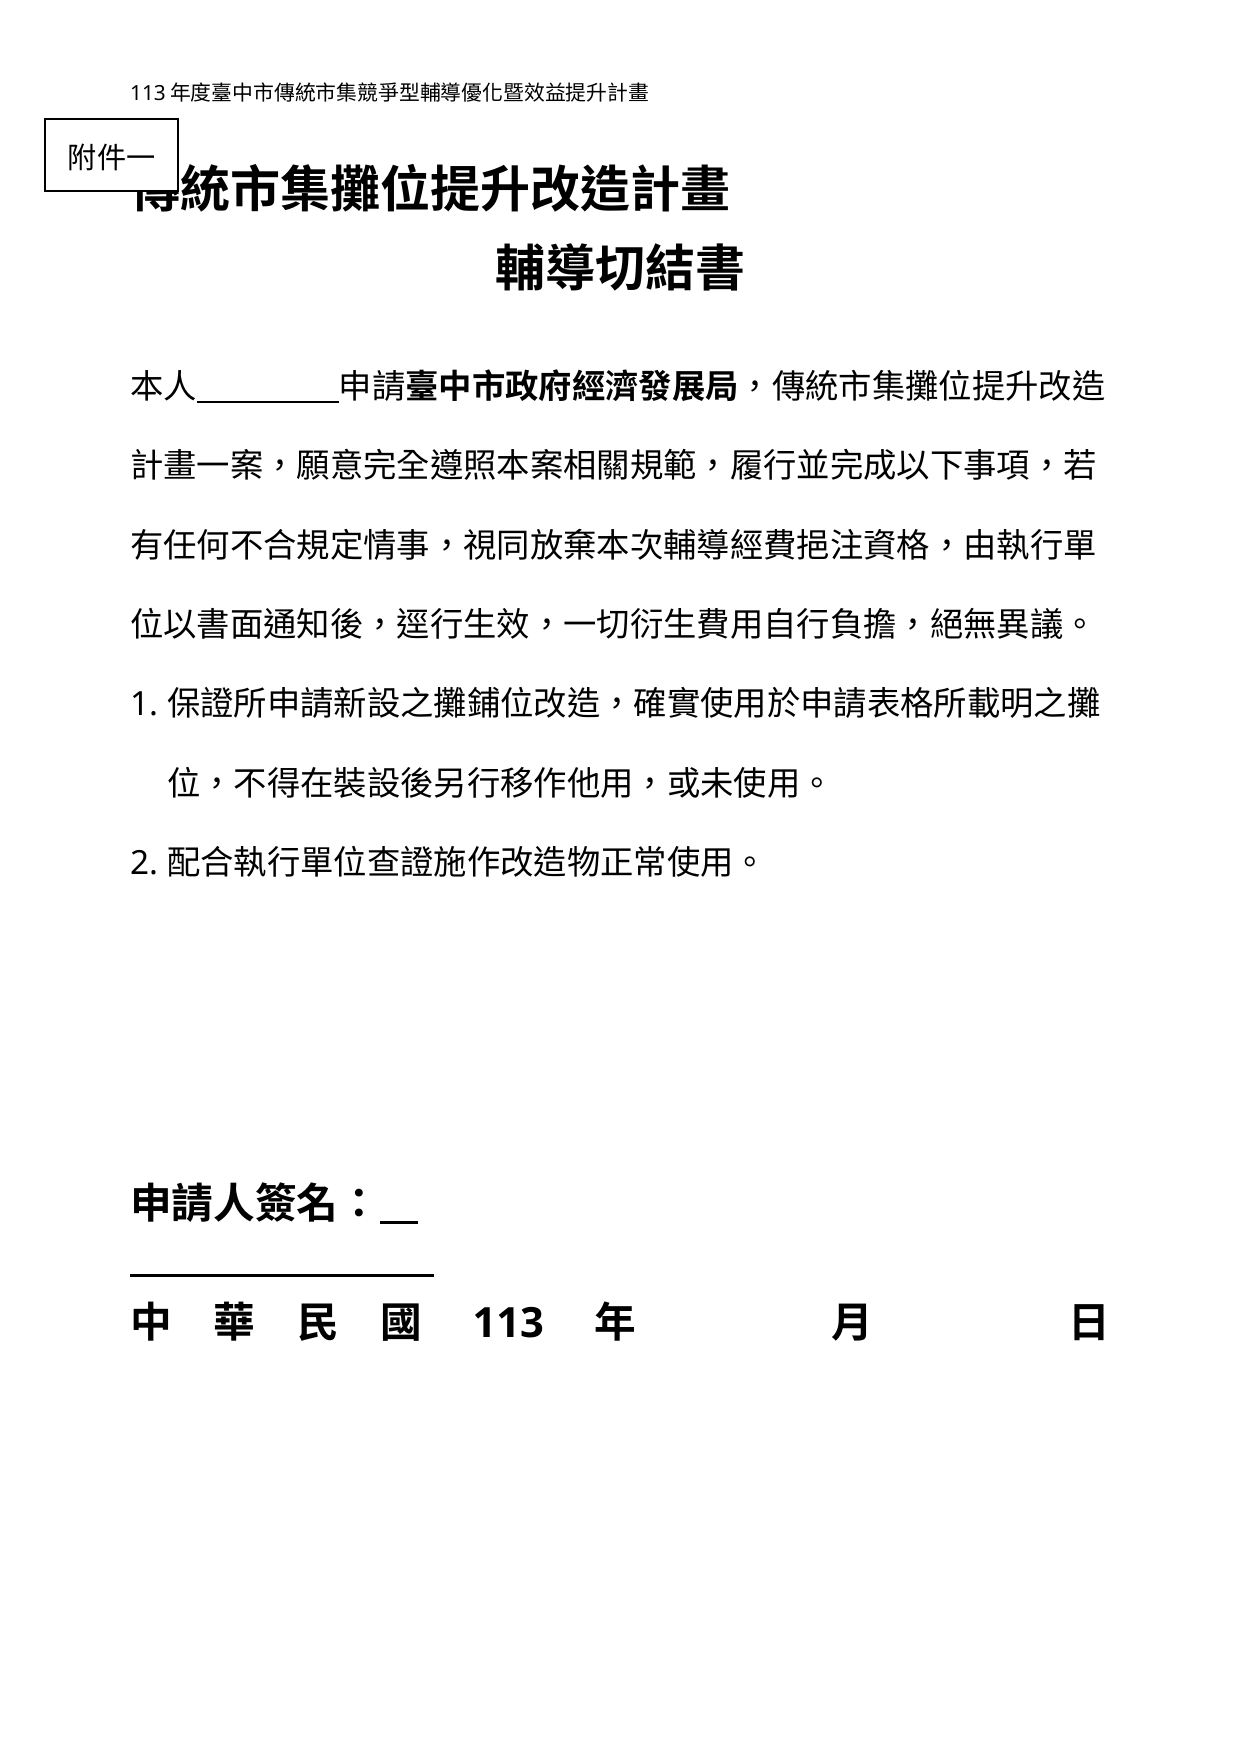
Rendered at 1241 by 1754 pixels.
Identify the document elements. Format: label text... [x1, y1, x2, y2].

text 中華民國113年 月 日 [130, 1279, 1110, 1359]
list 保證所申請新設之攤鋪位改造，確實使用於申請表格所載明之攤位，不得在裝設後另行移作他用，或未使用。 [130, 662, 1110, 820]
text 申請人簽名： [130, 1160, 1110, 1239]
list 配合執行單位查證施作改造物正常使用。 [130, 820, 1110, 900]
text 本人 申請臺中市政府經濟發展局，傳統市集攤位提升改造計畫一案，願意完全遵照本案相關規範，履行並完成以下事項，若有任何不合規定情事，視同放棄本次輔導經費挹注資格，由執行單位以書面通知後，逕行生效，一切衍生費用自行負擔，絕無異議。 [130, 344, 1110, 662]
text 輔導切結書 [130, 225, 1110, 304]
